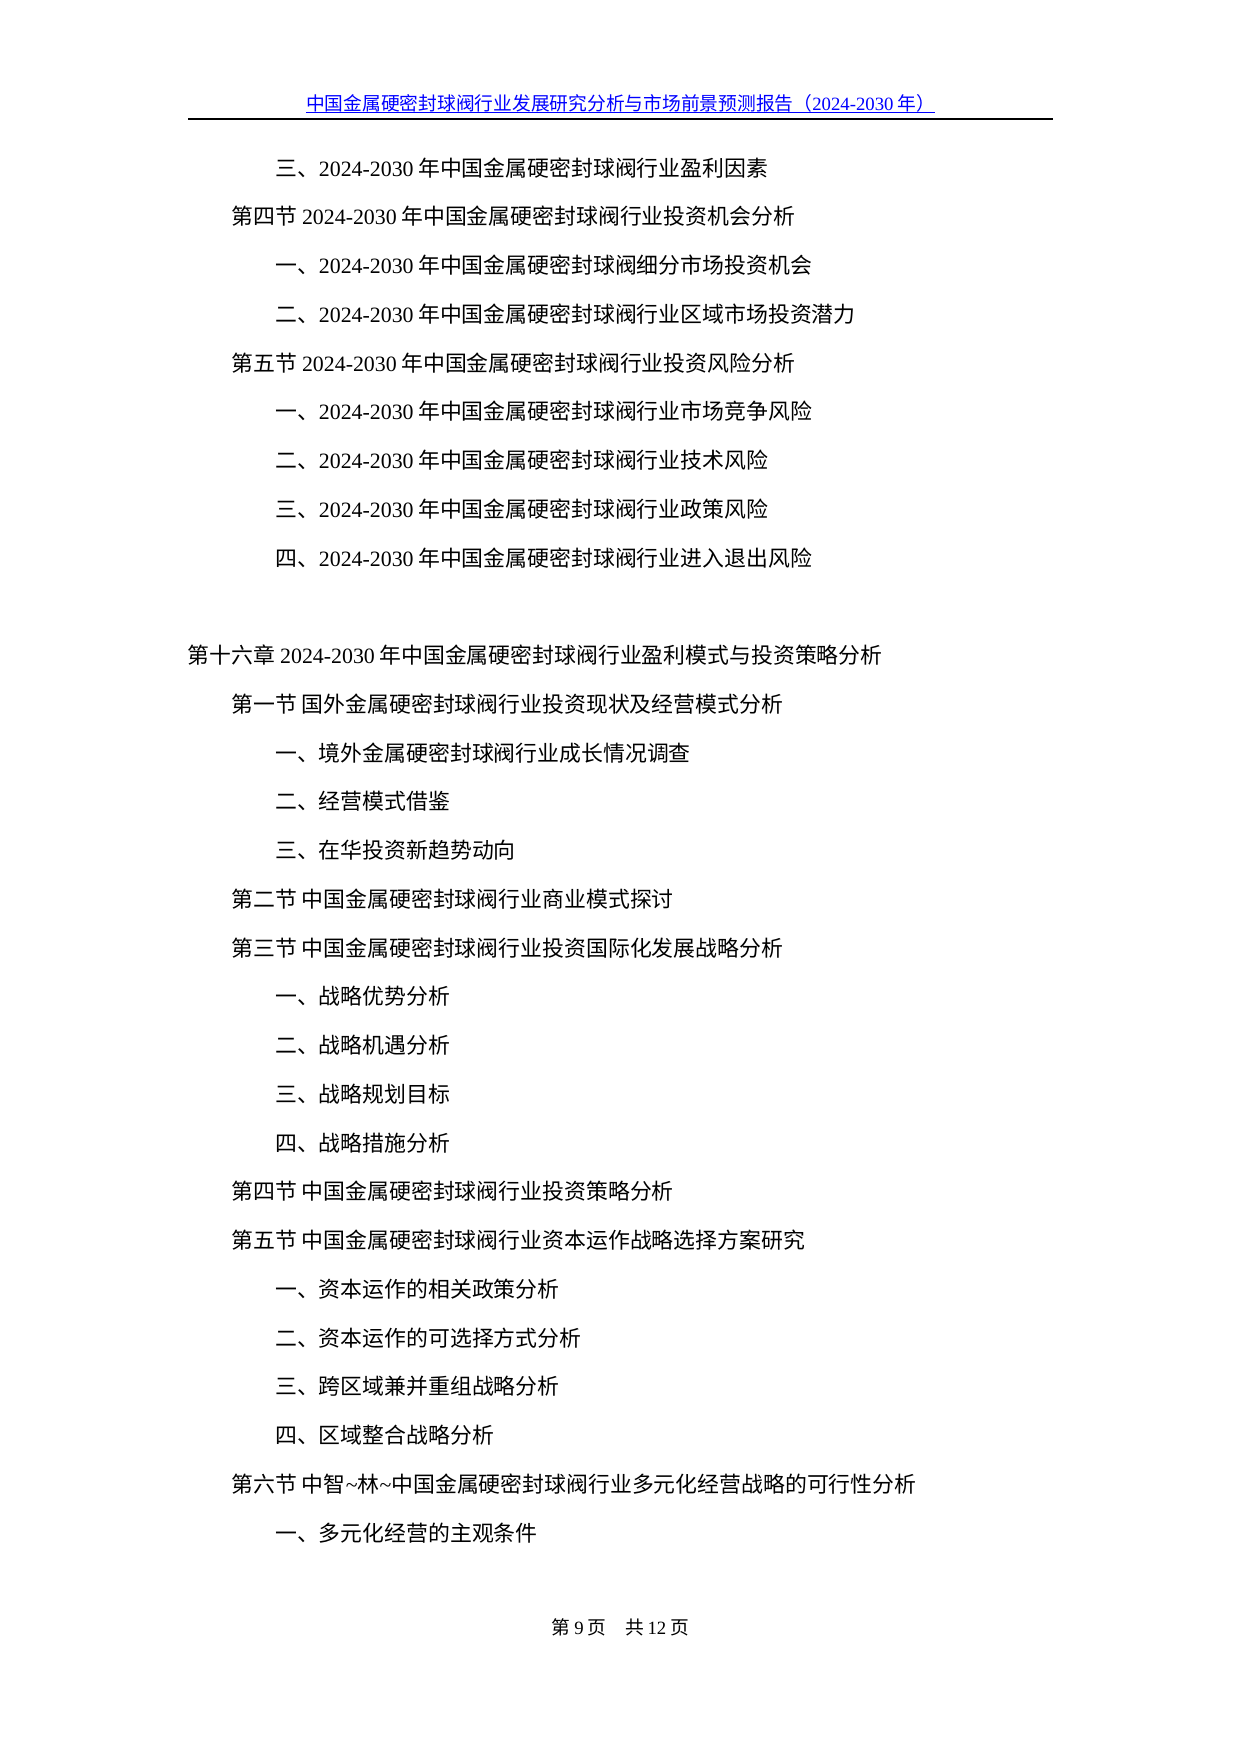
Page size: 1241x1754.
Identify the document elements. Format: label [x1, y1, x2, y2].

text [187, 150, 1053, 1548]
